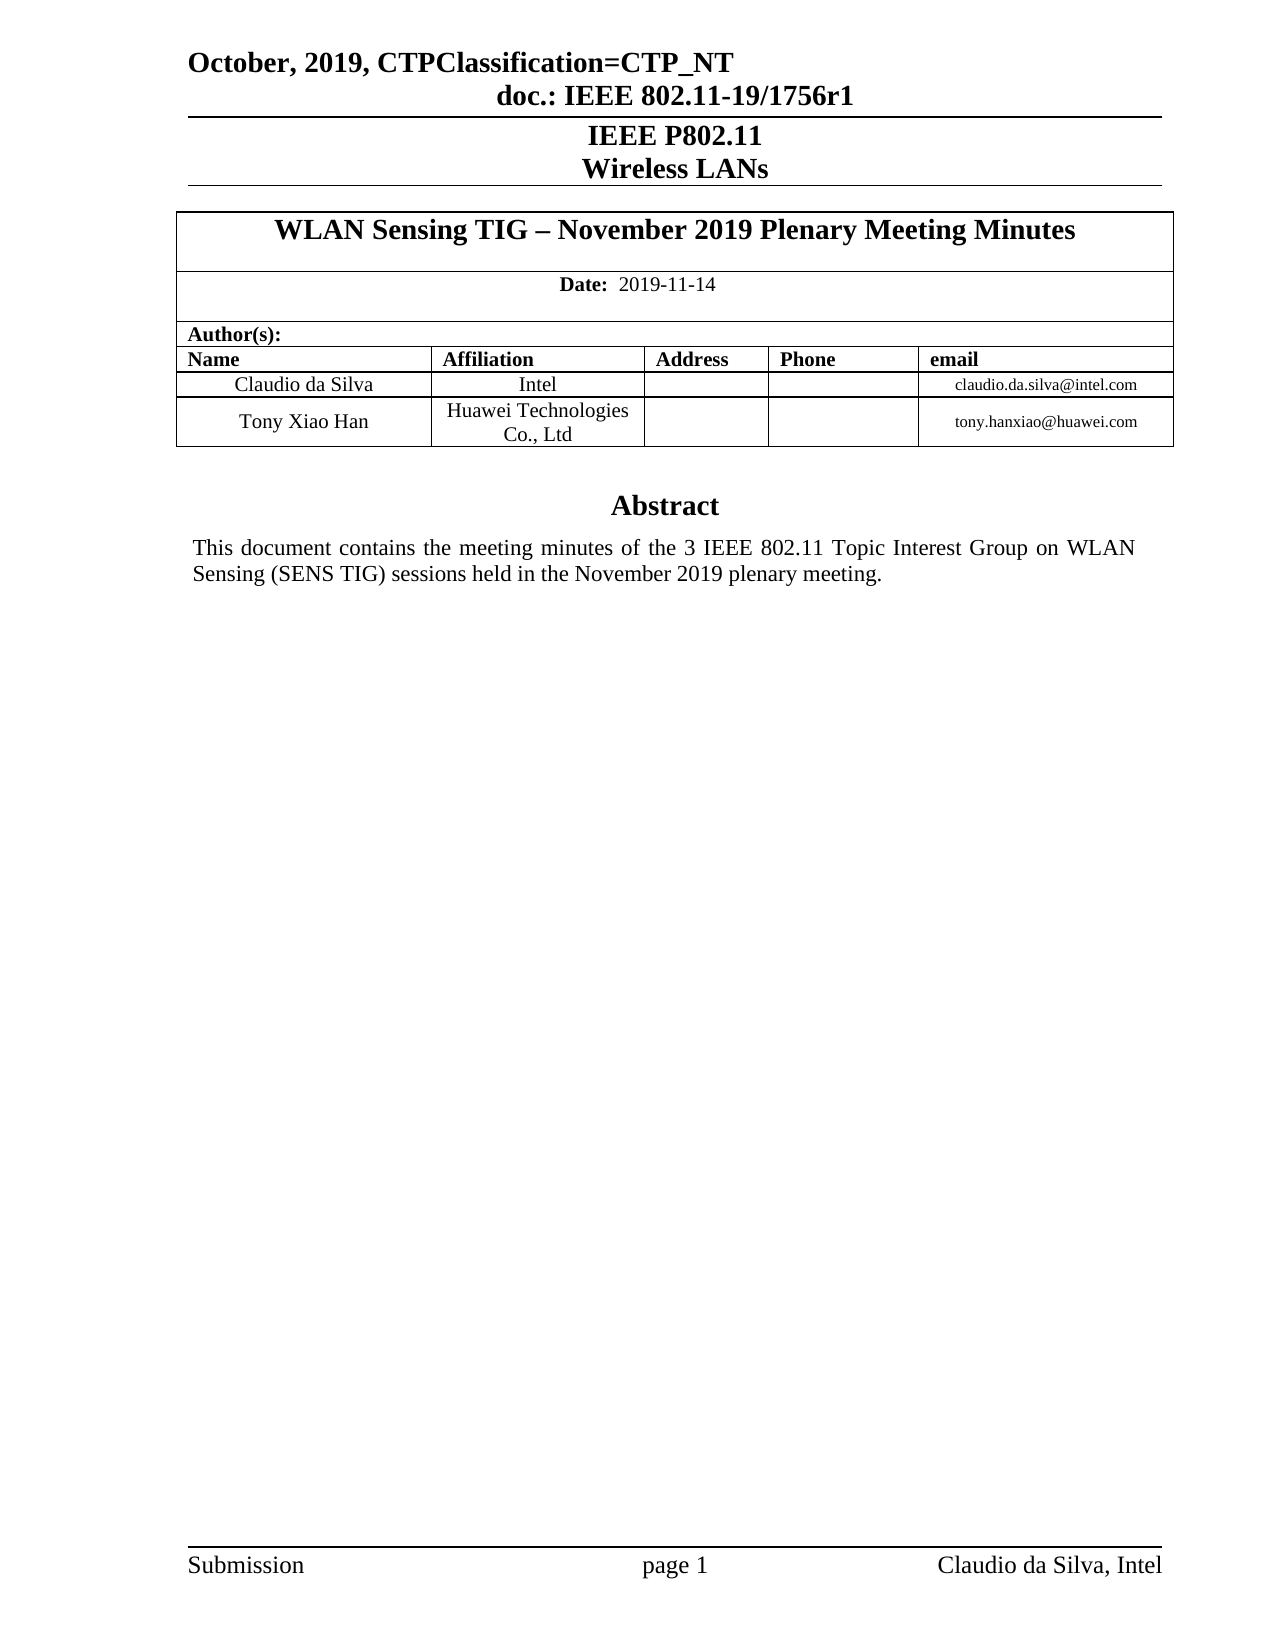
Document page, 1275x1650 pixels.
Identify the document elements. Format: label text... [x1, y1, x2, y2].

table_header WLAN Sensing TIG – November 2019 Plenary Meeting Minutes [177, 213, 1173, 271]
table_cell tony.hanxiao@huawei.com [919, 398, 1173, 446]
table_cell Address [645, 347, 768, 371]
table_cell claudio.da.silva@intel.com [919, 373, 1173, 396]
text IEEE P802.11 Wireless LANs [187, 118, 1162, 186]
table_cell [645, 398, 768, 446]
table_cell Affiliation [432, 347, 644, 371]
table_cell Author(s): [177, 322, 1173, 346]
table_cell Tony Xiao Han [177, 398, 431, 446]
table_cell [645, 373, 768, 396]
table_cell Date: 2019-11-14 [177, 272, 1173, 321]
table_cell Huawei Technologies Co., Ltd [432, 398, 644, 446]
table_cell email [919, 347, 1173, 371]
table_cell [769, 373, 918, 396]
table_cell Claudio da Silva [177, 373, 431, 396]
table_cell [769, 398, 918, 446]
table_cell Intel [432, 373, 644, 396]
table_cell Phone [769, 347, 918, 371]
table_cell Name [177, 347, 431, 371]
